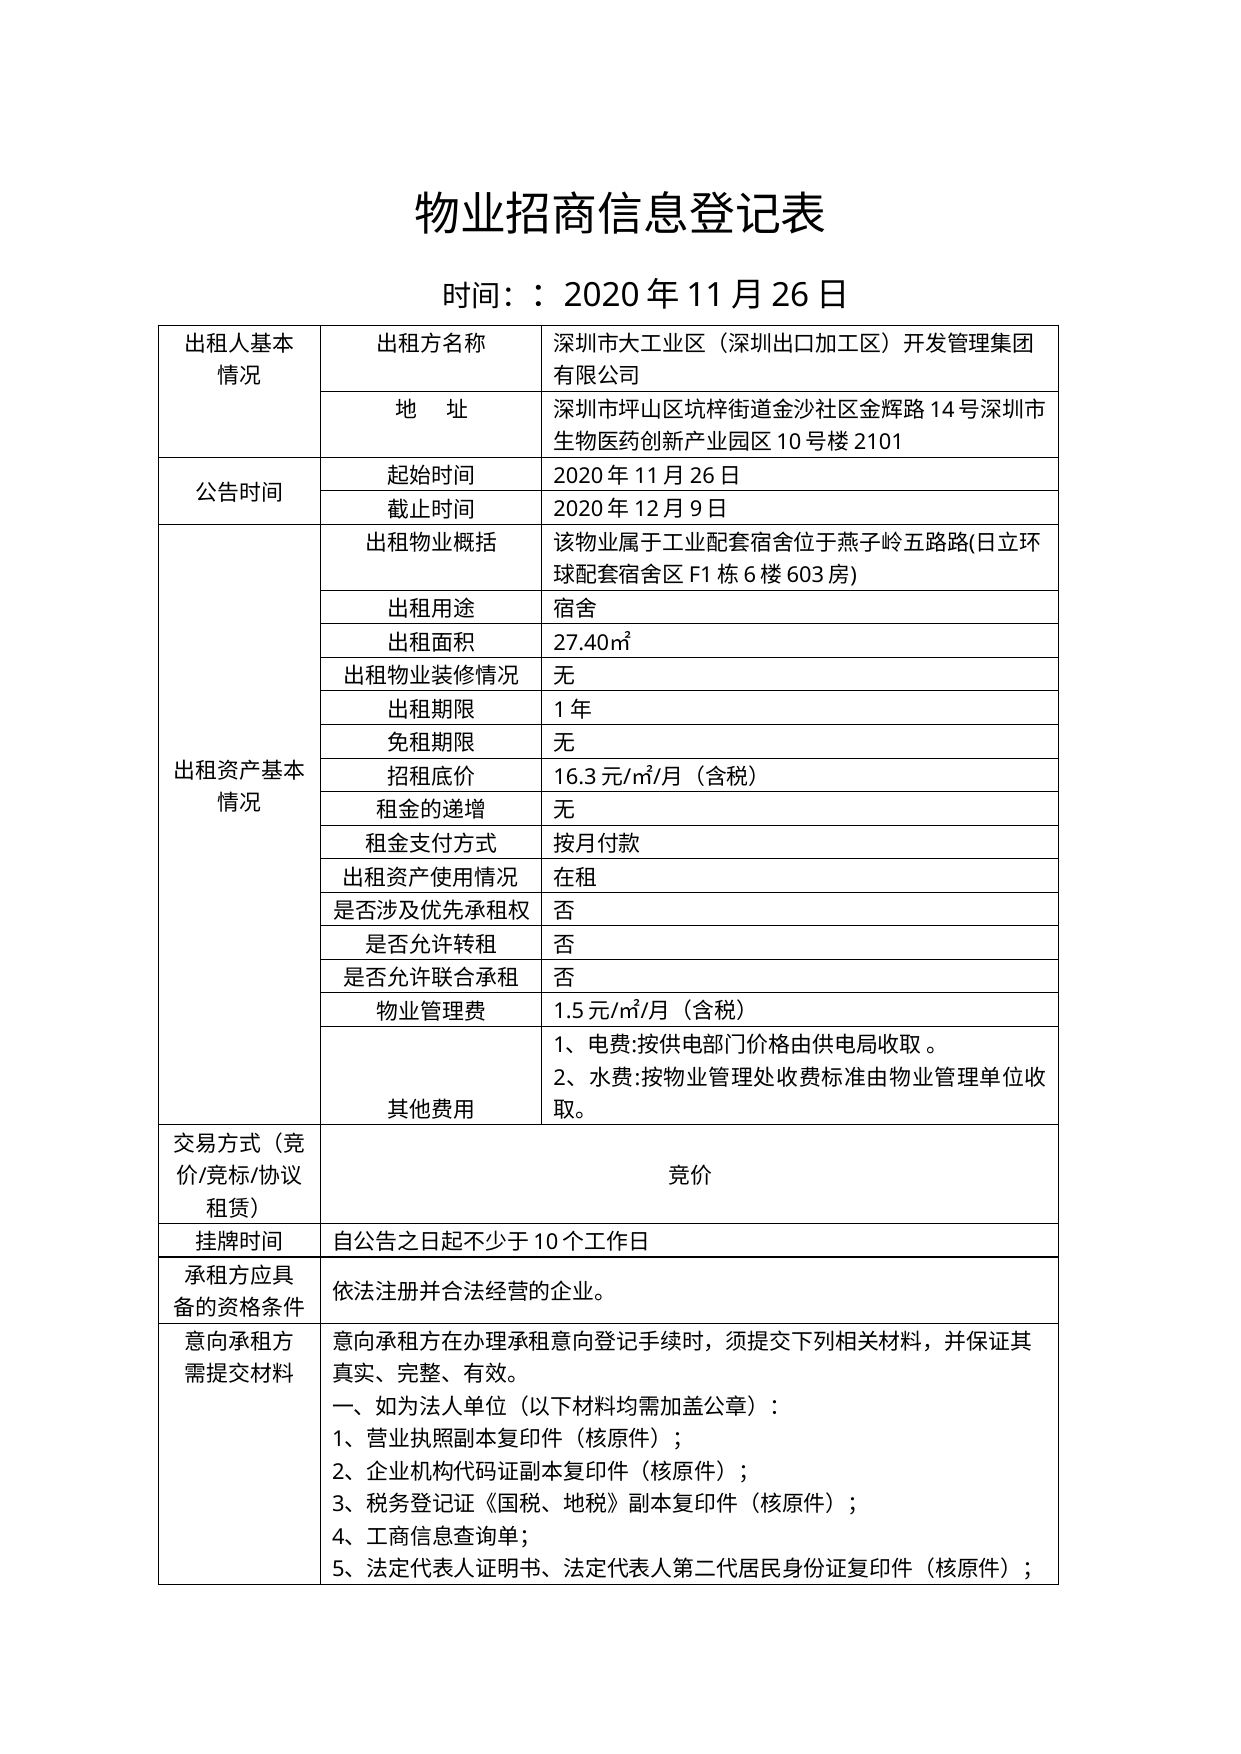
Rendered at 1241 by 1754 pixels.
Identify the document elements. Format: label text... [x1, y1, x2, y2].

table_cell 1、电费:按供电部门价格由供电局收取 。 2、水费:按物业管理处收费标准由物业管理单位收取。 [542, 1027, 1058, 1124]
table_cell 否 [542, 926, 1058, 959]
table_cell 地 址 [321, 392, 541, 457]
table_cell 1年 [542, 691, 1058, 724]
table_cell 否 [542, 960, 1058, 992]
table_cell 挂牌时间 [159, 1224, 320, 1256]
table_cell 该物业属于工业配套宿舍位于燕子岭五路路(日立环球配套宿舍区F1栋6楼603房) [542, 525, 1058, 590]
table_cell 出租用途 [321, 591, 541, 623]
table_cell 在租 [542, 859, 1058, 892]
table_cell 出租资产使用情况 [321, 859, 541, 892]
table_cell 承租方应具 备的资格条件 [159, 1258, 320, 1322]
table_cell 无 [542, 725, 1058, 757]
table_cell 否 [542, 893, 1058, 925]
text 物业招商信息登记表 [187, 162, 1053, 259]
table_cell 其他费用 [321, 1027, 541, 1124]
table_cell 自公告之日起不少于10个工作日 [321, 1224, 1058, 1256]
table_cell 是否涉及优先承租权 [321, 893, 541, 925]
table_cell 依法注册并合法经营的企业。 [321, 1258, 1058, 1322]
table_cell 2020年12月9日 [542, 491, 1058, 524]
table_cell 无 [542, 792, 1058, 824]
table_cell 按月付款 [542, 826, 1058, 858]
table_cell 1.5元/㎡/月（含税） [542, 993, 1058, 1026]
table_cell 2020年11月26日 [542, 458, 1058, 490]
table_cell 无 [542, 658, 1058, 690]
table_cell 出租物业装修情况 [321, 658, 541, 690]
table_cell 招租底价 [321, 759, 541, 791]
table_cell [321, 1324, 1058, 1583]
text 时间：：2020年11月26日 [187, 259, 1053, 324]
table_cell 截止时间 [321, 491, 541, 524]
table_cell 是否允许转租 [321, 926, 541, 959]
table_cell 租金的递增 [321, 792, 541, 824]
table_cell 意向承租方 需提交材料 [159, 1324, 320, 1583]
table_cell 27.40㎡ [542, 624, 1058, 657]
table_header 出租人基本 情况 [159, 326, 320, 457]
table_header 深圳市大工业区（深圳出口加工区）开发管理集团有限公司 [542, 326, 1058, 391]
table_cell 深圳市坪山区坑梓街道金沙社区金辉路14号深圳市生物医药创新产业园区10号楼2101 [542, 392, 1058, 457]
table_cell 公告时间 [159, 458, 320, 524]
table_header 出租方名称 [321, 326, 541, 391]
table_cell 宿舍 [542, 591, 1058, 623]
table_cell 物业管理费 [321, 993, 541, 1026]
table_cell 租金支付方式 [321, 826, 541, 858]
table_cell 免租期限 [321, 725, 541, 757]
table_cell 16.3元/㎡/月（含税） [542, 759, 1058, 791]
table_cell 出租期限 [321, 691, 541, 724]
table_cell 出租物业概括 [321, 525, 541, 590]
table_cell 是否允许联合承租 [321, 960, 541, 992]
table_cell 交易方式（竞价/竞标/协议租赁） [159, 1125, 320, 1223]
table_cell 出租面积 [321, 624, 541, 657]
table_cell 起始时间 [321, 458, 541, 490]
table_cell 竞价 [321, 1125, 1058, 1223]
table_cell 出租资产基本情况 [159, 525, 320, 1124]
